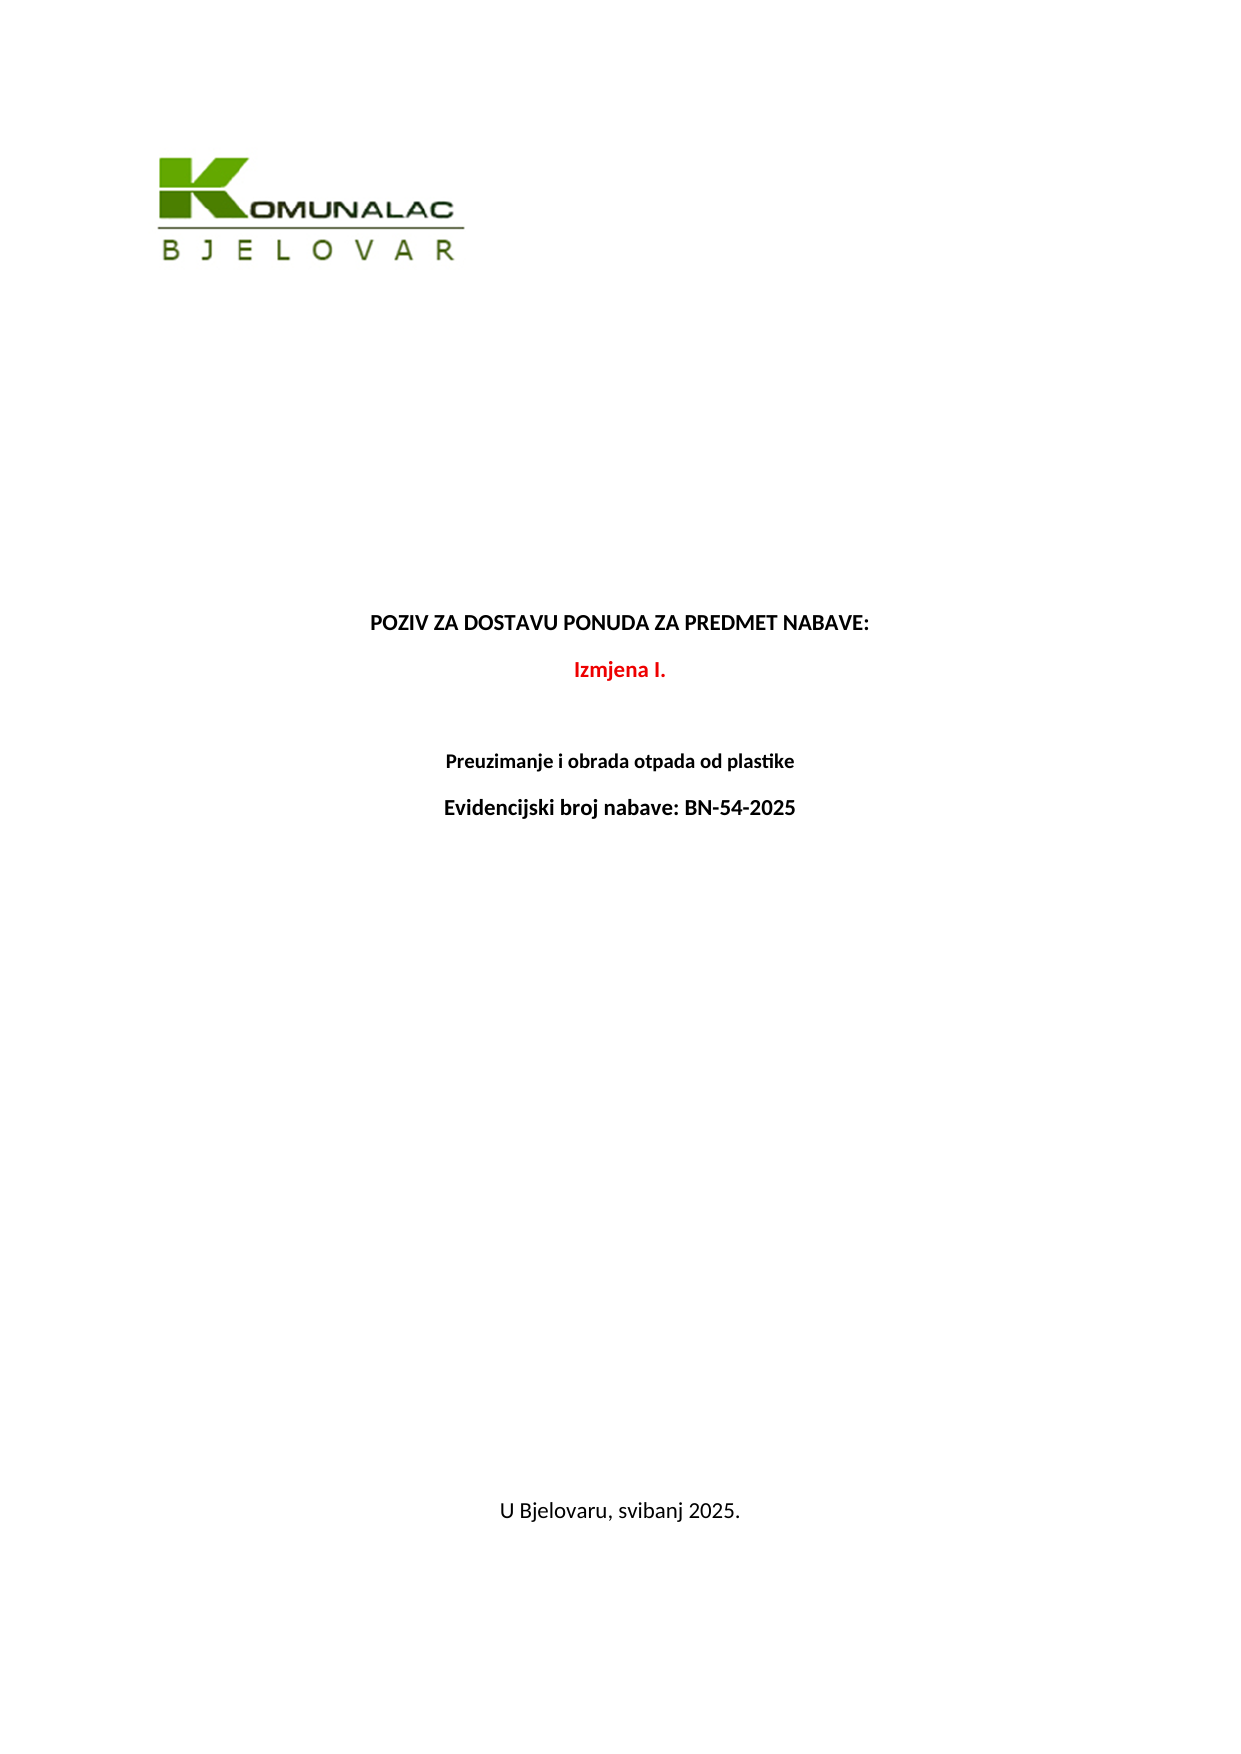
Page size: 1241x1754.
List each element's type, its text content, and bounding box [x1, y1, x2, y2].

picture [147, 147, 471, 270]
text U Bjelovaru, svibanj 2025. [148, 1496, 1093, 1524]
text Preuzimanje i obrada otpada od plastike [148, 749, 1093, 774]
text Izmjena I. [148, 655, 1093, 683]
text Evidencijski broj nabave: BN-54-2025 [148, 793, 1093, 821]
text POZIV ZA DOSTAVU PONUDA ZA PREDMET NABAVE: [148, 608, 1093, 636]
